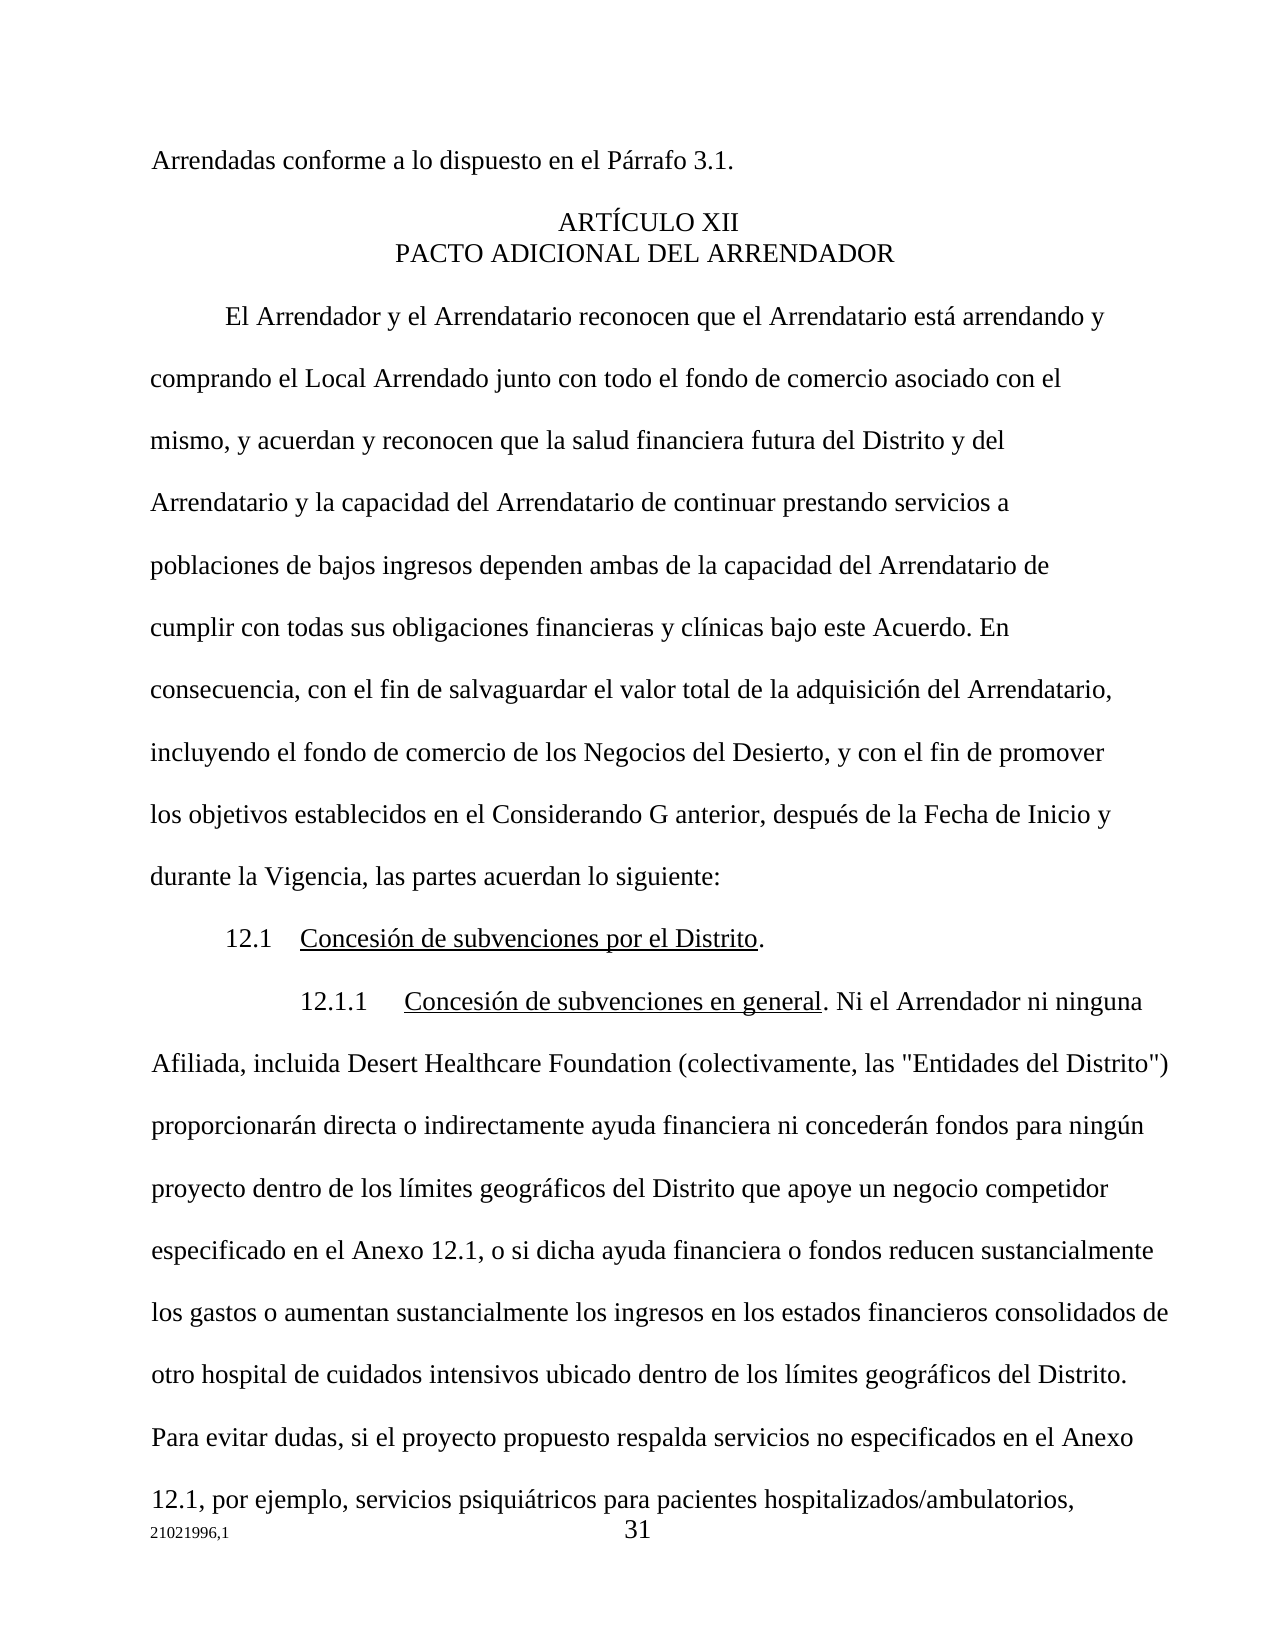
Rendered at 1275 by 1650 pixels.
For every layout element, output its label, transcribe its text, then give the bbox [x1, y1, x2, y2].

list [151, 985, 1175, 1514]
subtitle PACTO ADICIONAL DEL ARRENDADOR [367, 238, 948, 269]
list Concesión de subvenciones por el Distrito. [225, 923, 1175, 954]
subtitle ARTÍCULO XII [401, 206, 883, 237]
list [151, 144, 1175, 175]
text El Arrendador y el Arrendatario reconocen que el Arrendatario está arrendando y comprando el Local Arrendado junto con todo el fondo de comercio asociado con el mismo, y acuerdan y reconocen que la salud financiera futura del Distrito y del Arrendatario y la capacidad del Arrendatario de continuar prestando servicios a poblaciones de bajos ingresos dependen ambas de la capacidad del Arrendatario de cumplir con todas sus obligaciones financieras y clínicas bajo este Acuerdo. En consecuencia, con el fin de salvaguardar el valor total de la adquisición del Arrendatario, incluyendo el fondo de comercio de los Negocios del Desierto, y con el fin de promover los objetivos establecidos en el Considerando G anterior, después de la Fecha de Inicio y durante la Vigencia, las partes acuerdan lo siguiente: [150, 300, 1116, 891]
